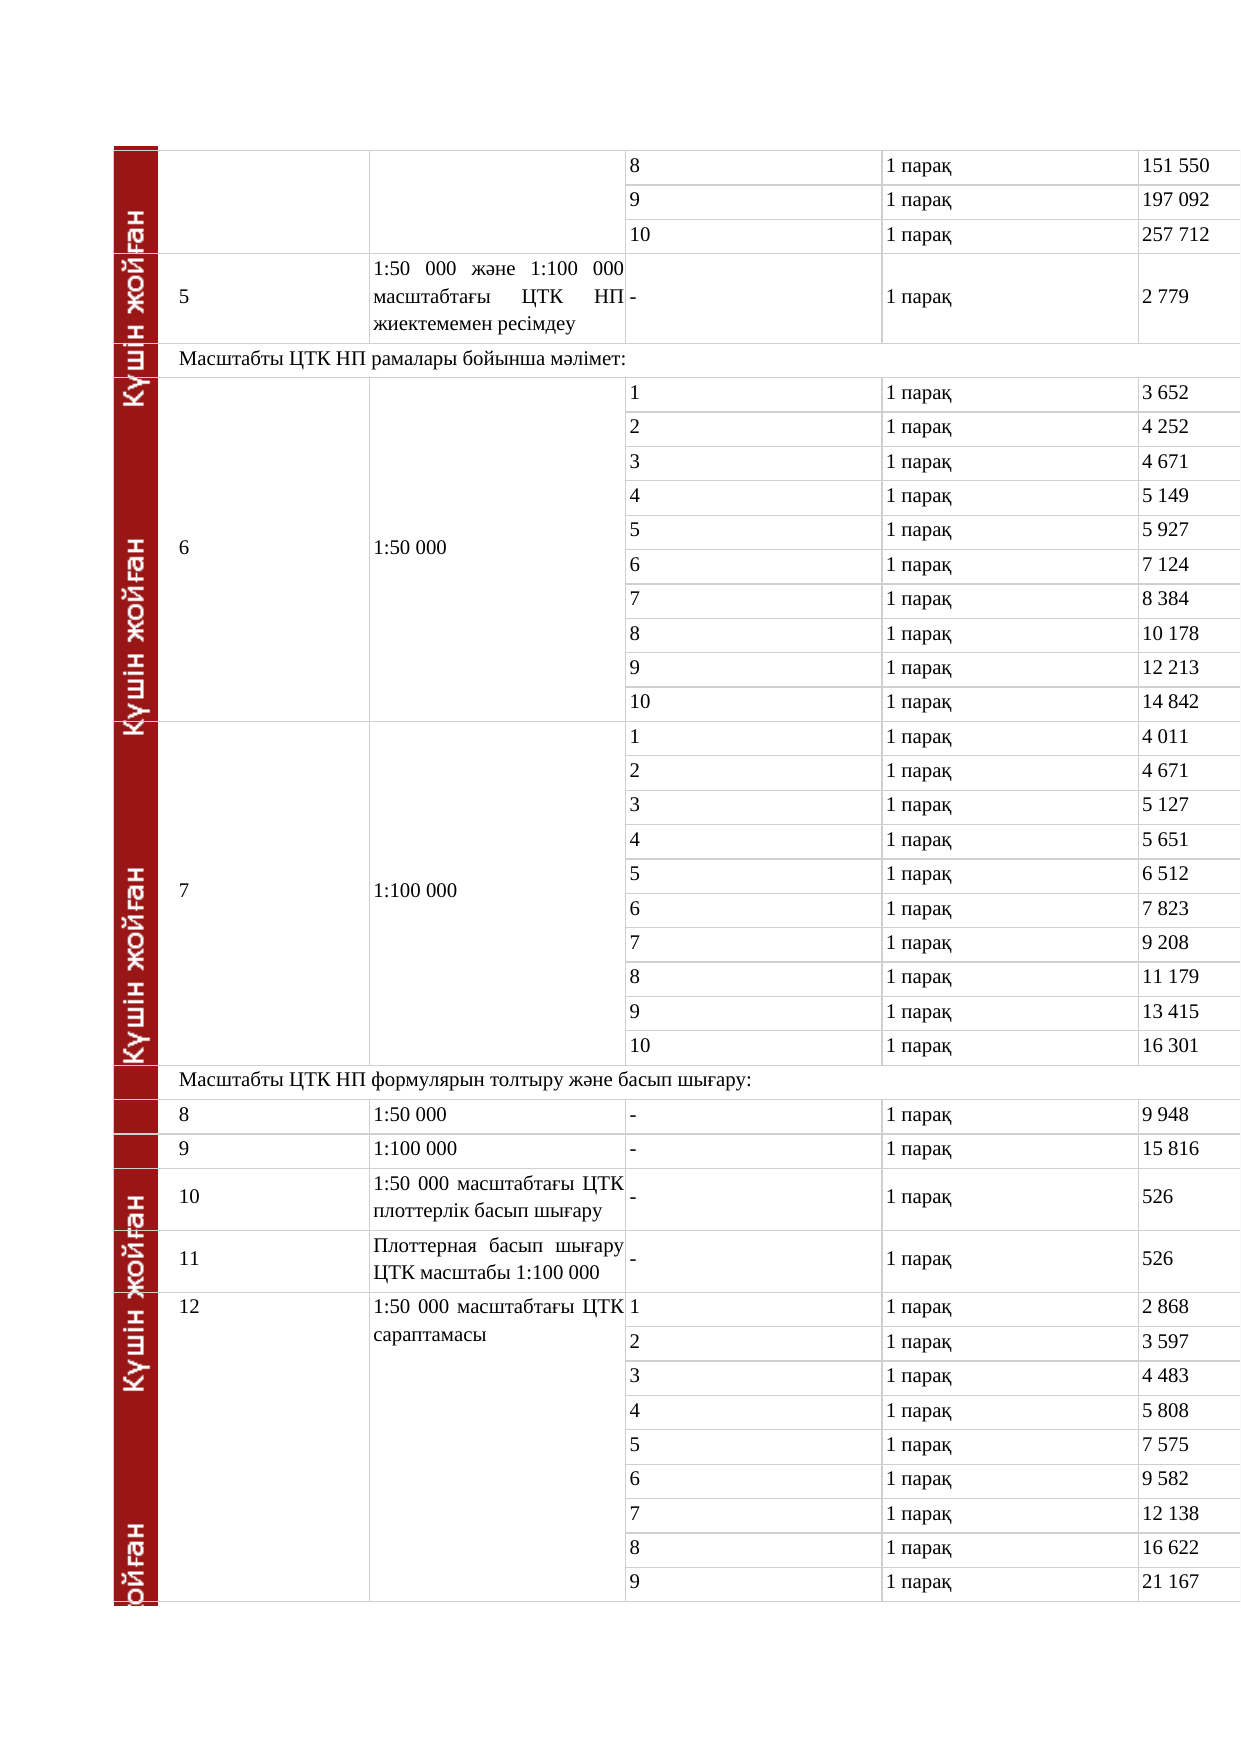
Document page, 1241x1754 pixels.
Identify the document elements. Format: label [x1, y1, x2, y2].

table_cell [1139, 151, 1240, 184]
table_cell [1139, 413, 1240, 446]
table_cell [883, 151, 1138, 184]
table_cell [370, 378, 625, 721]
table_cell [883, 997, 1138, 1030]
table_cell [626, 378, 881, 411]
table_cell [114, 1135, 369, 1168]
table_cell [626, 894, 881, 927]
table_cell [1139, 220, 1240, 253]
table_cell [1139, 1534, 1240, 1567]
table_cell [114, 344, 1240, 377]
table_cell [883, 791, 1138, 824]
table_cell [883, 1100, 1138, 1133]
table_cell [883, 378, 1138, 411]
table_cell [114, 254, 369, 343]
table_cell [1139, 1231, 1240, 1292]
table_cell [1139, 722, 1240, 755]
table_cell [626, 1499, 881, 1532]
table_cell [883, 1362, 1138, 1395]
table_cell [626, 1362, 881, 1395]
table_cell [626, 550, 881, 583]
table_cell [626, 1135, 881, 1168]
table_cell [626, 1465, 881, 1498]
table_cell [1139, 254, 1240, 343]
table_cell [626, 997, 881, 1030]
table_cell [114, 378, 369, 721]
picture [114, 1602, 158, 1606]
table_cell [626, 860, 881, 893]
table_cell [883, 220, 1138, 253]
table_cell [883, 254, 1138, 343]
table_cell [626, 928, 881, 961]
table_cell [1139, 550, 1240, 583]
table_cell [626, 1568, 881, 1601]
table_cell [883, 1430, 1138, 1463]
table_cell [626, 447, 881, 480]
picture [114, 151, 158, 253]
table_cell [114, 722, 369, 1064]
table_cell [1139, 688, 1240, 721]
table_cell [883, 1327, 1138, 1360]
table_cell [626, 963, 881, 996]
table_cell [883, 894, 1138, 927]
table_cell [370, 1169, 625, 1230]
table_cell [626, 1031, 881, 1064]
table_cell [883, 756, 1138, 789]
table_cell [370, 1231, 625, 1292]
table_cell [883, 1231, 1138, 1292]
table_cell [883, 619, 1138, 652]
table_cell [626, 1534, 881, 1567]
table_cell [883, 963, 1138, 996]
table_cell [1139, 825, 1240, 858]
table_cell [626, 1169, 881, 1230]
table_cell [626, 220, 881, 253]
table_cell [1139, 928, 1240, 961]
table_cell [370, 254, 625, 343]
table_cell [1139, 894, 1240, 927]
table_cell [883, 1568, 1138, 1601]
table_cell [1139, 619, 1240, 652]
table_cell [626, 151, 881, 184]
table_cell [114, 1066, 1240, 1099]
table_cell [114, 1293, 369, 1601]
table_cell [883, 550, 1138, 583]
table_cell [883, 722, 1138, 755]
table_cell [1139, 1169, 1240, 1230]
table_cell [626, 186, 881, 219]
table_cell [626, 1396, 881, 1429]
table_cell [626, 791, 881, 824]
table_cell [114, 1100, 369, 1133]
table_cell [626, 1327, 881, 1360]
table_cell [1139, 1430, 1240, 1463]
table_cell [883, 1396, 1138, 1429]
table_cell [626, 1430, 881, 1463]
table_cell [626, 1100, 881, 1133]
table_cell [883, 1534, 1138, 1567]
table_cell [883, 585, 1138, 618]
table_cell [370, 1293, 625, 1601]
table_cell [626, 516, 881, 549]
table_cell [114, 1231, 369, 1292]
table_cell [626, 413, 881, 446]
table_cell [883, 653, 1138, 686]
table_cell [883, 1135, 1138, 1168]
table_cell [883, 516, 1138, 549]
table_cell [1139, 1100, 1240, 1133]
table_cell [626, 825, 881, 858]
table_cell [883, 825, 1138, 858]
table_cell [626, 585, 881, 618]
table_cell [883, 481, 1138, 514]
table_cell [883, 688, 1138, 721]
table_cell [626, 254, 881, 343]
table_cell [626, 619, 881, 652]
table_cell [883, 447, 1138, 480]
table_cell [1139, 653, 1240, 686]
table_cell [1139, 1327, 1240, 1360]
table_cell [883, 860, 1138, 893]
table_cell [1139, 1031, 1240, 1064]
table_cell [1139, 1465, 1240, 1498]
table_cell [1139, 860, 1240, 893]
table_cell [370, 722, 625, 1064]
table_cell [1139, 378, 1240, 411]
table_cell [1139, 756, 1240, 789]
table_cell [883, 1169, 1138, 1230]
picture [114, 146, 158, 150]
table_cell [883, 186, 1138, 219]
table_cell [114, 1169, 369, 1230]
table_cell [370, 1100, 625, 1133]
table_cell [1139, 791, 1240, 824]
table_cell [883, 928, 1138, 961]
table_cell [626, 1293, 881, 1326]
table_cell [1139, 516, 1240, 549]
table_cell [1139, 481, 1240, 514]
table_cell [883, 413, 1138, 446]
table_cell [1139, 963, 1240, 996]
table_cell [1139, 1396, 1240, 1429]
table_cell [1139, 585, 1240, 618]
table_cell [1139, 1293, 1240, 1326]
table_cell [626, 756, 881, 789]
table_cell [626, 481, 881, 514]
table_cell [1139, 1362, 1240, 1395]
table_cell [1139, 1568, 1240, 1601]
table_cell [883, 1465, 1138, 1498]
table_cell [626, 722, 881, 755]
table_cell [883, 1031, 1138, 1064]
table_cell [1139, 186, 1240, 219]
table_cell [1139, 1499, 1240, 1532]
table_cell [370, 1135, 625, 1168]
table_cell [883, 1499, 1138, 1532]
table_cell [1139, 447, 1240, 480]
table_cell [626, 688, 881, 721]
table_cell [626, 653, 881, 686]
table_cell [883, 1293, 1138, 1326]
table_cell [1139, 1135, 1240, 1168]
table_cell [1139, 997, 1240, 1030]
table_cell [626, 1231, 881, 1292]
